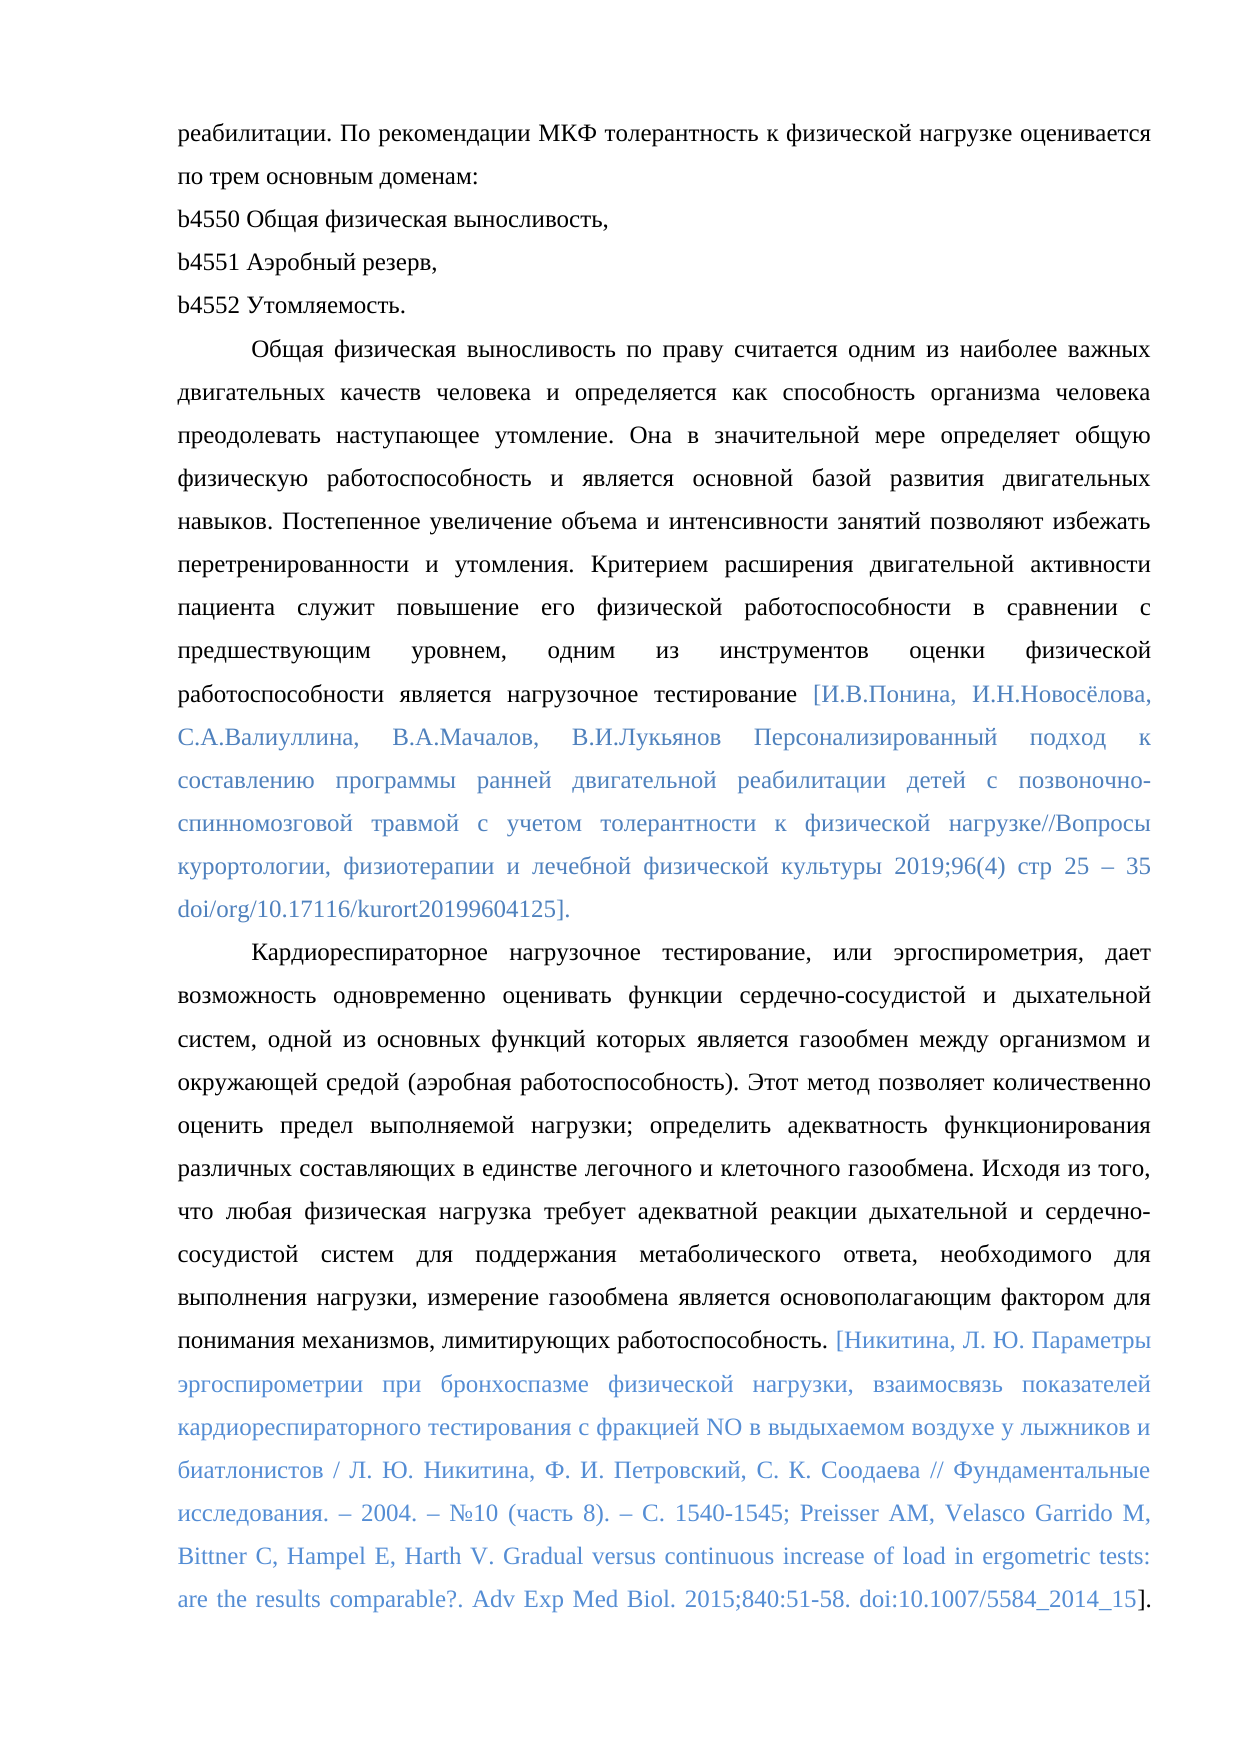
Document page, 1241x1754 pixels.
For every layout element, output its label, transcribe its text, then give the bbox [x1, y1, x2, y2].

text b4550 Общая физическая выносливость, [177, 204, 1152, 233]
text b4551 Аэробный резерв, [177, 247, 1152, 276]
text Общая физическая выносливость по праву считается одним из наиболее важных двигательных качеств человека и определяется как способность организма человека преодолевать наступающее утомление. Она в значительной мере определяет общую физическую работоспособность и является основной базой развития двигательных навыков. Постепенное увеличение объема и интенсивности занятий позволяют избежать перетренированности и утомления. Критерием расширения двигательной активности пациента служит повышение его физической работоспособности в сравнении с предшествующим уровнем, одним из инструментов оценки физической работоспособности является нагрузочное тестирование [И.В.Понина, И.Н.Новосёлова, С.А.Валиуллина, В.А.Мачалов, В.И.Лукьянов Персонализированный подход к составлению программы ранней двигательной реабилитации детей с позвоночно-спинномозговой травмой с учетом толерантности к физической нагрузке//Вопросы курортологии, физиотерапии и лечебной физической культуры 2019;96(4) стр 25 – 35 doi/org/10.17116/kurort20199604125]. [177, 334, 1152, 923]
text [177, 118, 1152, 190]
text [177, 937, 1152, 1613]
text b4552 Утомляемость. [177, 291, 1152, 319]
